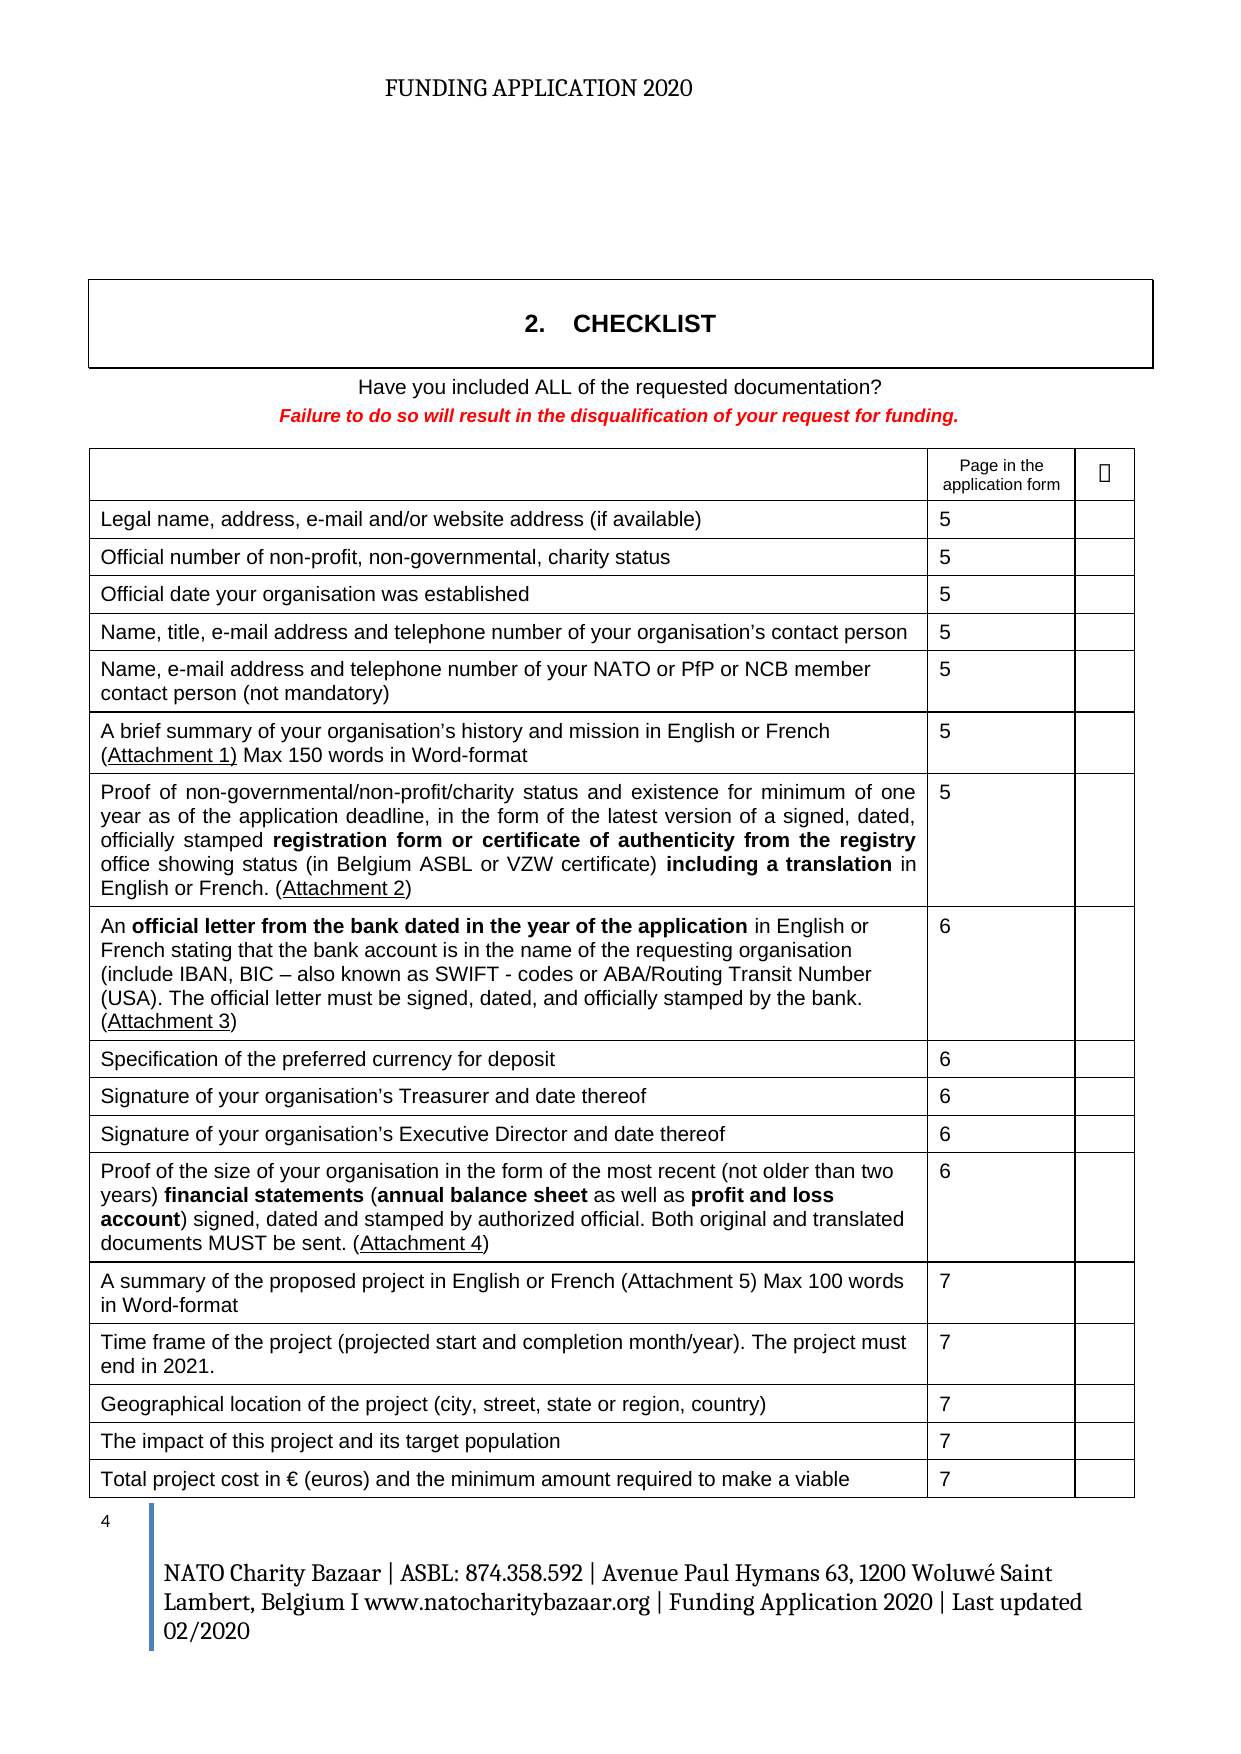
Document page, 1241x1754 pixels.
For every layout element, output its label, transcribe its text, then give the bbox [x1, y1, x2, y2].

table_cell An official letter from the bank dated in the year of the application in English or French stating that the bank account is in the name of the requesting organisation (include IBAN, BIC – also known as SWIFT - codes or ABA/Routing Transit Number (USA). The official letter must be signed, dated, and officially stamped by the bank. (Attachment 3) [90, 907, 927, 1039]
table_cell [1076, 614, 1134, 650]
table_cell Signature of your organisation’s Treasurer and date thereof [90, 1078, 927, 1114]
table_cell Legal name, address, e-mail and/or website address (if available) [90, 501, 927, 537]
table_cell 6 [928, 1041, 1074, 1077]
table_header  [1076, 449, 1134, 500]
table_cell 6 [928, 907, 1074, 1039]
table_cell 5 [928, 651, 1074, 711]
table_cell A summary of the proposed project in English or French (Attachment 5) Max 100 words in Word-format [90, 1263, 927, 1323]
table_cell Specification of the preferred currency for deposit [90, 1041, 927, 1077]
table_cell Proof of the size of your organisation in the form of the most recent (not older than two years) financial statements (annual balance sheet as well as profit and loss account) signed, dated and stamped by authorized official. Both original and translated documents MUST be sent. (Attachment 4) [90, 1153, 927, 1261]
table_cell [1076, 501, 1134, 537]
table_cell Official number of non-profit, non-governmental, charity status [90, 539, 927, 575]
table_cell [1076, 774, 1134, 906]
table_cell Signature of your organisation’s Executive Director and date thereof [90, 1116, 927, 1152]
table_cell [1076, 1324, 1134, 1384]
text Have you included ALL of the requested documentation? [89, 375, 1152, 399]
table_cell [1076, 1078, 1134, 1114]
table_cell [1076, 1385, 1134, 1422]
table_cell [1076, 713, 1134, 773]
table_cell A brief summary of your organisation’s history and mission in English or French (Attachment 1) Max 150 words in Word-format [90, 713, 927, 773]
text Failure to do so will result in the disqualification of your request for funding. [89, 405, 1152, 427]
table_cell [1076, 651, 1134, 711]
table_cell 5 [928, 539, 1074, 575]
table_cell 5 [928, 576, 1074, 612]
table_cell [1076, 576, 1134, 612]
table_cell Geographical location of the project (city, street, state or region, country) [90, 1385, 927, 1422]
table_cell 7 [928, 1263, 1074, 1323]
table_cell 7 [928, 1324, 1074, 1384]
table_cell [1076, 1423, 1134, 1459]
table_cell 5 [928, 774, 1074, 906]
table_cell [1076, 539, 1134, 575]
table_cell Proof of non-governmental/non-profit/charity status and existence for minimum of one year as of the application deadline, in the form of the latest version of a signed, dated, officially stamped registration form or certificate of authenticity from the registry office showing status (in Belgium ASBL or VZW certificate) including a translation in English or French. (Attachment 2) [90, 774, 927, 906]
text 2. CHECKLIST [89, 309, 1152, 338]
table_cell Time frame of the project (projected start and completion month/year). The project must end in 2021. [90, 1324, 927, 1384]
table_header [90, 449, 927, 500]
table_cell [1076, 1116, 1134, 1152]
table_cell Name, title, e-mail address and telephone number of your organisation’s contact person [90, 614, 927, 650]
table_cell 6 [928, 1153, 1074, 1261]
table_cell 7 [928, 1423, 1074, 1459]
table_cell 7 [928, 1460, 1074, 1497]
table_cell 7 [928, 1385, 1074, 1422]
table_cell The impact of this project and its target population [90, 1423, 927, 1459]
table_cell 5 [928, 501, 1074, 537]
table_cell 6 [928, 1116, 1074, 1152]
table_cell [1076, 1041, 1134, 1077]
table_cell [90, 1460, 927, 1497]
table_cell 5 [928, 614, 1074, 650]
table_cell Name, e-mail address and telephone number of your NATO or PfP or NCB member contact person (not mandatory) [90, 651, 927, 711]
table_cell [1076, 1460, 1134, 1497]
table_cell [1076, 907, 1134, 1039]
table_cell 6 [928, 1078, 1074, 1114]
table_cell 5 [928, 713, 1074, 773]
table_header Page in the application form [928, 449, 1074, 500]
table_cell Official date your organisation was established [90, 576, 927, 612]
table_cell [1076, 1263, 1134, 1323]
table_cell [1076, 1153, 1134, 1261]
